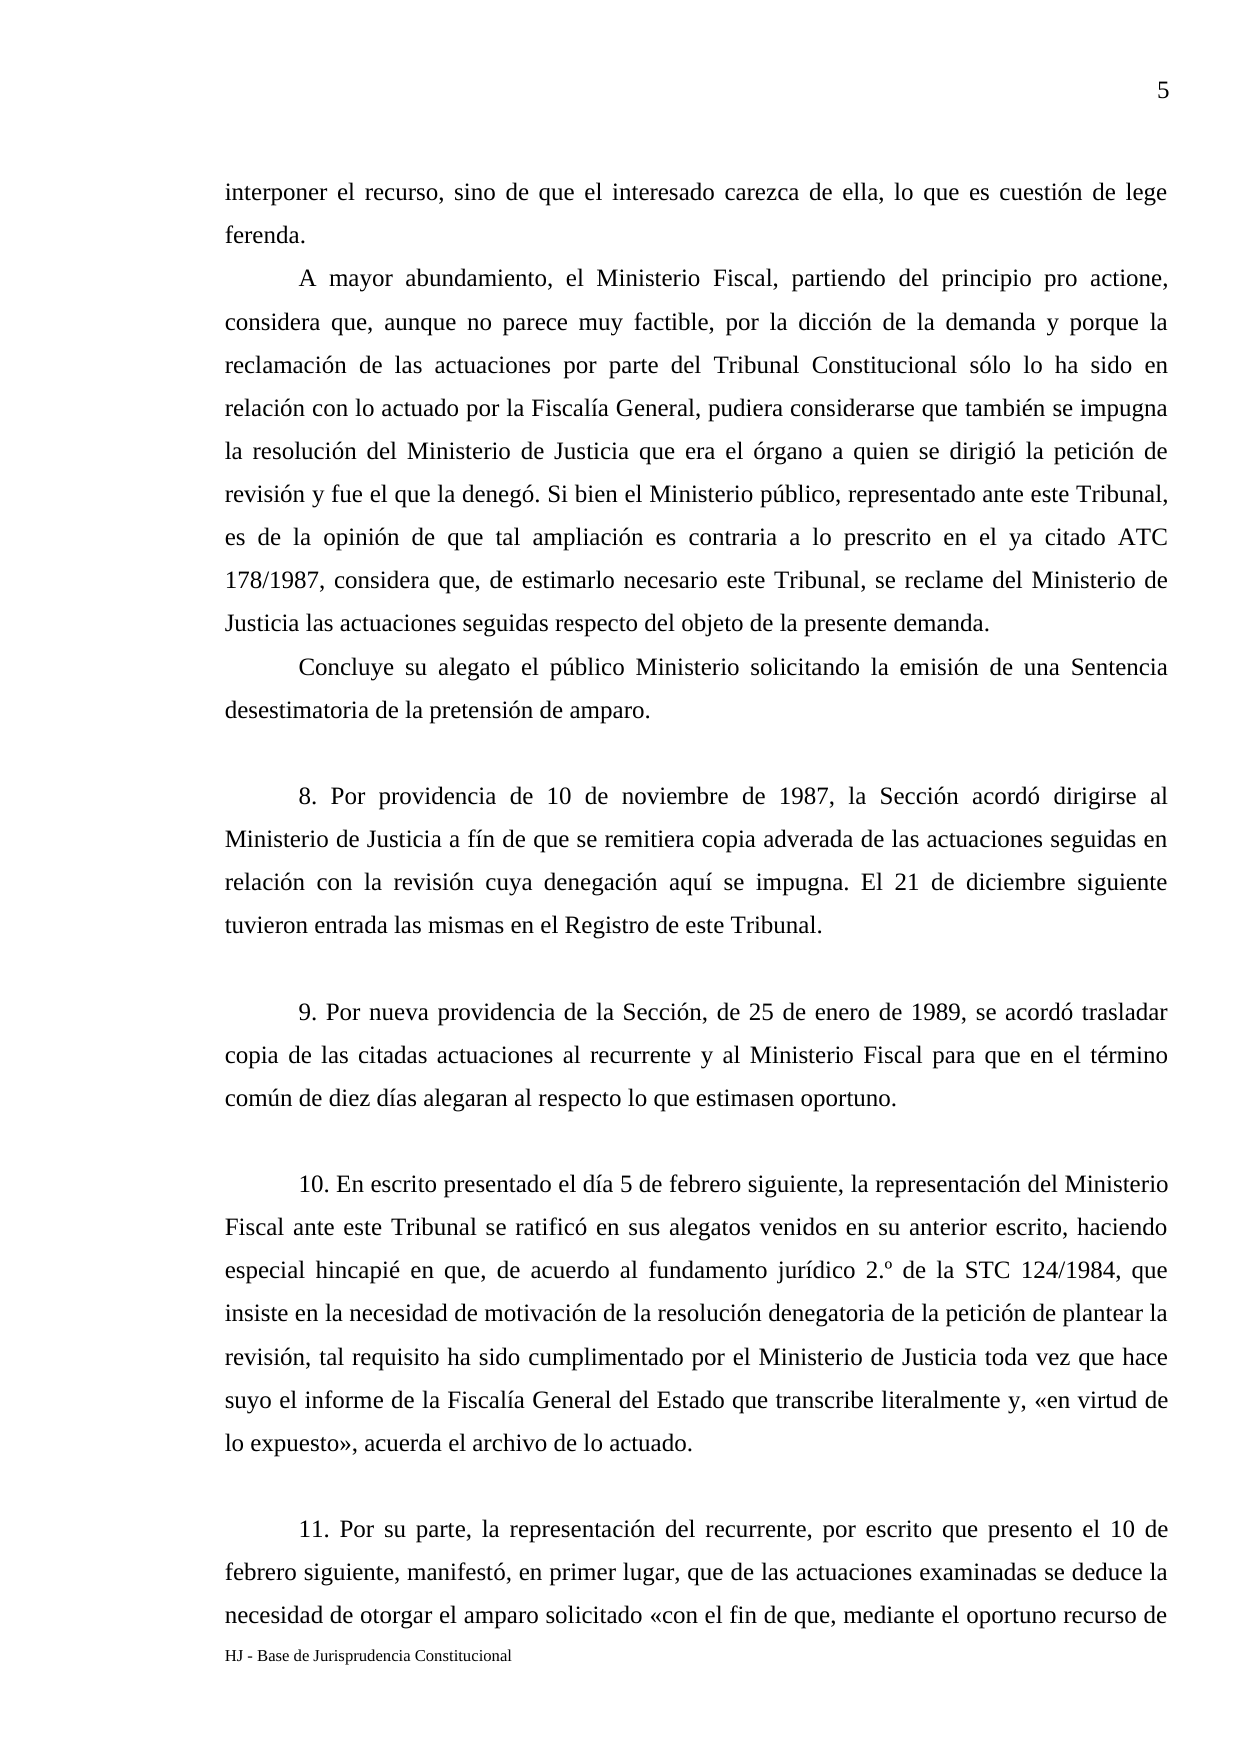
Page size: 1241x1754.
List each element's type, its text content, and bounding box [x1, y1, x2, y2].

text 9. Por nueva providencia de la Sección, de 25 de enero de 1989, se acordó trasladar copia de las citadas actuaciones al recurrente y al Ministerio Fiscal para que en el término común de diez días alegaran al respecto lo que estimasen oportuno. [224, 997, 1169, 1112]
text A mayor abundamiento, el Ministerio Fiscal, partiendo del principio pro actione, considera que, aunque no parece muy factible, por la dicción de la demanda y porque la reclamación de las actuaciones por parte del Tribunal Constitucional sólo lo ha sido en relación con lo actuado por la Fiscalía General, pudiera considerarse que también se impugna la resolución del Ministerio de Justicia que era el órgano a quien se dirigió la petición de revisión y fue el que la denegó. Si bien el Ministerio público, representado ante este Tribunal, es de la opinión de que tal ampliación es contraria a lo prescrito en el ya citado ATC 178/1987, considera que, de estimarlo necesario este Tribunal, se reclame del Ministerio de Justicia las actuaciones seguidas respecto del objeto de la presente demanda. [224, 263, 1169, 637]
text 10. En escrito presentado el día 5 de febrero siguiente, la representación del Ministerio Fiscal ante este Tribunal se ratificó en sus alegatos venidos en su anterior escrito, haciendo especial hincapié en que, de acuerdo al fundamento jurídico 2.º de la STC 124/1984, que insiste en la necesidad de motivación de la resolución denegatoria de la petición de plantear la revisión, tal requisito ha sido cumplimentado por el Ministerio de Justicia toda vez que hace suyo el informe de la Fiscalía General del Estado que transcribe literalmente y, «en virtud de lo expuesto», acuerda el archivo de lo actuado. [224, 1169, 1169, 1457]
text Concluye su alegato el público Ministerio solicitando la emisión de una Sentencia desestimatoria de la pretensión de amparo. [224, 652, 1169, 723]
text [224, 177, 1169, 249]
text 8. Por providencia de 10 de noviembre de 1987, la Sección acordó dirigirse al Ministerio de Justicia a fín de que se remitiera copia adverada de las actuaciones seguidas en relación con la revisión cuya denegación aquí se impugna. El 21 de diciembre siguiente tuvieron entrada las mismas en el Registro de este Tribunal. [224, 781, 1169, 939]
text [224, 1514, 1169, 1629]
